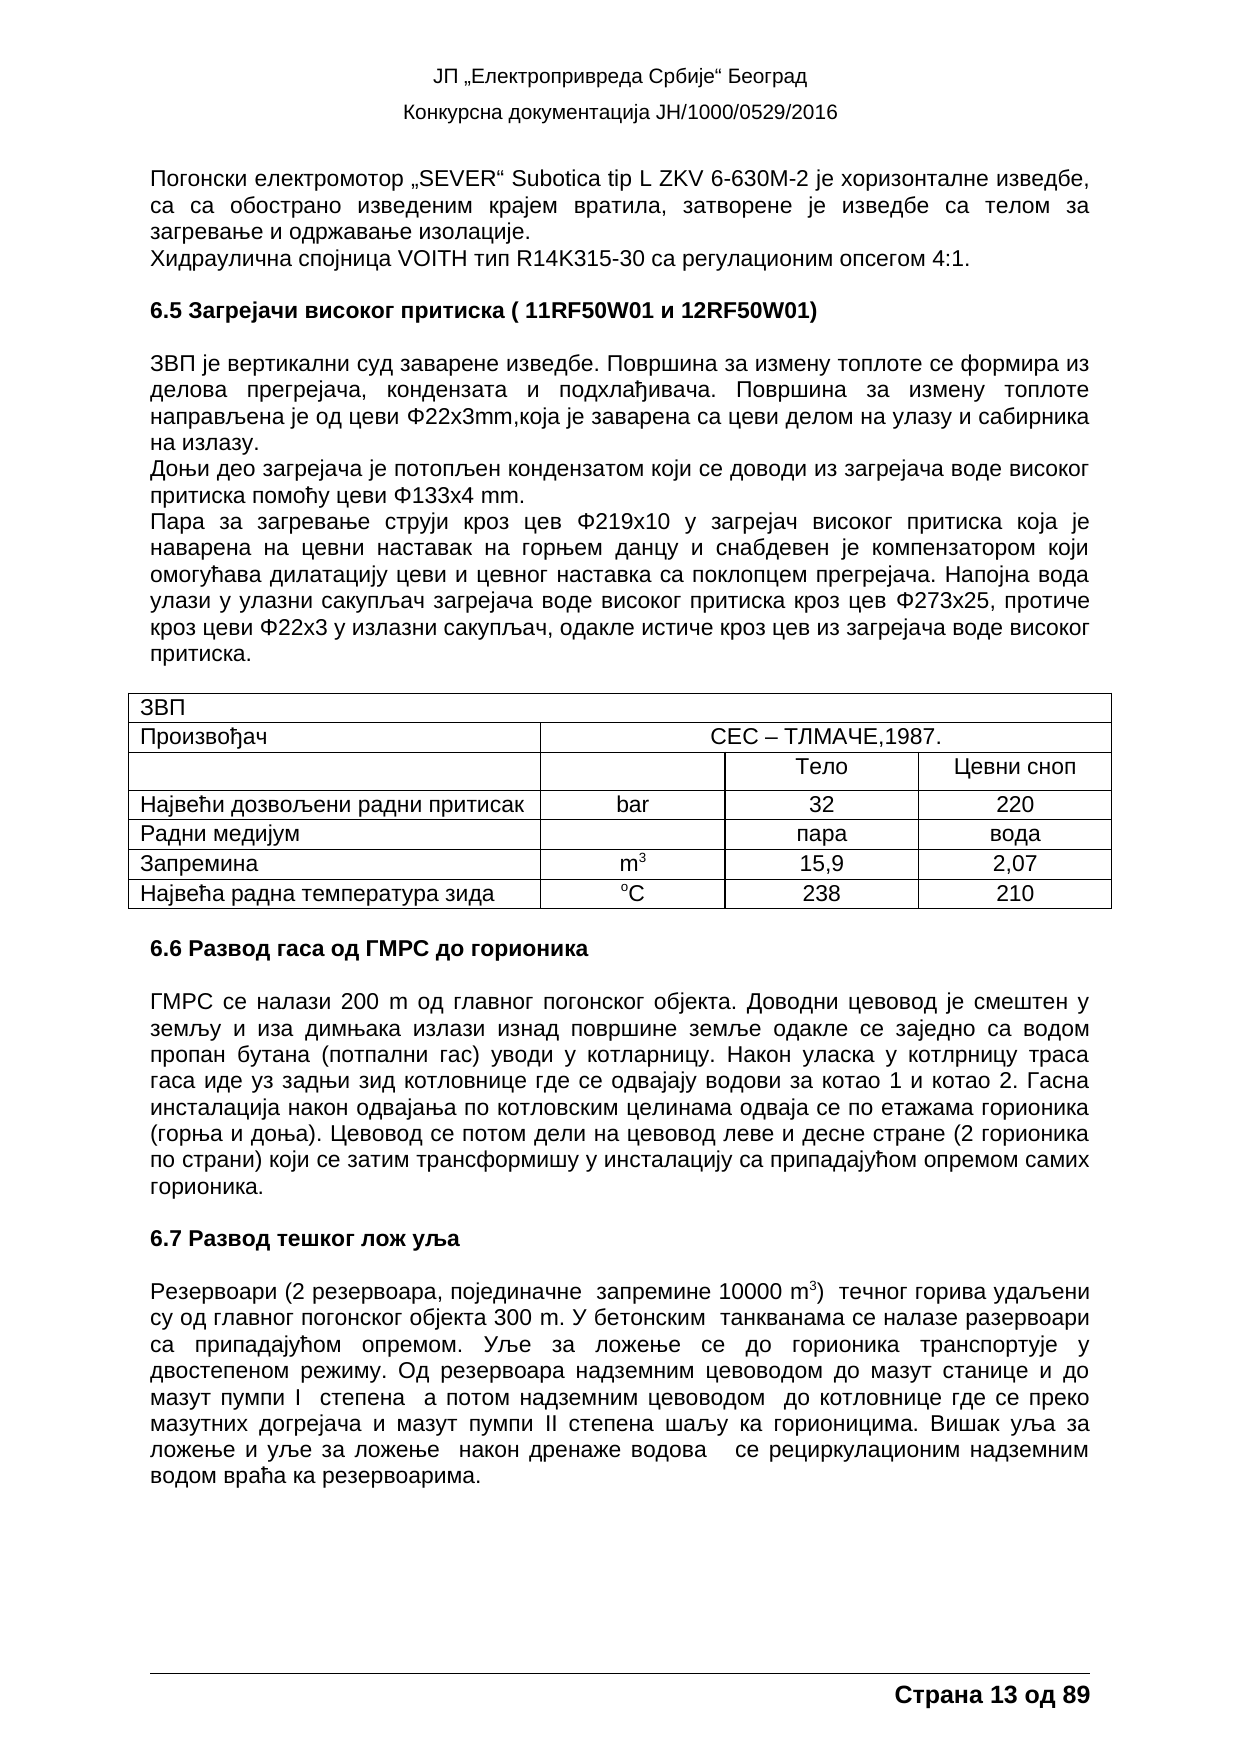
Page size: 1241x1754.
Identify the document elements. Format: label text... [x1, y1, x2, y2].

text Погонски електромотор „SEVER“ Subotica tip L ZKV 6-630M-2 је хоризонталне изведбе, са са обострано изведеним крајем вратила, затворене је изведбе са телом за загревање и одржавање изолације. [150, 165, 1090, 244]
table_cell Произвођач [129, 723, 540, 752]
text ЗВП је вертикални суд заварене изведбе. Површина за измену топлоте се формира из делова прегрејача, кондензата и подхлађивача. Површина за измену топлоте направљена је од цеви Φ22х3mm,која је заварена са цеви делом на улазу и сабирника на излазу. [150, 350, 1090, 455]
table_cell Највећи дозвољени радни притисак [129, 791, 540, 819]
table_cell 32 [726, 791, 918, 819]
table_header ЗВП [129, 694, 1111, 722]
table_cell оC [541, 880, 724, 908]
table_cell 2,07 [919, 850, 1111, 878]
text 6.6 Развод гаса од ГМРС до горионика [150, 935, 1090, 962]
table_cell вода [919, 820, 1111, 849]
table_cell 220 [919, 791, 1111, 819]
table_cell [541, 753, 724, 789]
text ГМРС се налази 200 m од главног погонског објекта. Доводни цевовод је смештен у земљу и иза димњака излази изнад површине земље одакле се заједно са водом пропан бутана (потпални гас) уводи у котларницу. Након уласка у котлрницу траса гаса иде уз задњи зид котловнице где се одвајају водови за котао 1 и котао 2. Гасна инсталација након одвајања по котловским целинама одваја се по етажама горионика (горња и доња). Цевовод се потом дели на цевовод леве и десне стране (2 горионика по страни) који се затим трансформишу у инсталацију са припадајућом опремом самих горионика. [150, 988, 1090, 1199]
table_cell Запремина [129, 850, 540, 878]
table_cell bar [541, 791, 724, 819]
text 6.5 Загрејачи високог притиска ( 11RF50W01 и 12RF50W01) [150, 297, 1090, 323]
table_cell Цевни сноп [919, 753, 1111, 789]
table_cell [129, 753, 540, 789]
table_cell пара [726, 820, 918, 849]
text Резервоари (2 резервоара, појединачне запремине 10000 m3) течног горива удаљени су од главног погонског објекта 300 m. У бетонским танкванама се налазе разервоари са припадајућом опремом. Уље за ложење се до горионика транспортује у двостепеном режиму. Од резервоара надземним цевоводом до мазут станице и до мазут пумпи I степена а потом надземним цевоводом до котловнице где се преко мазутних догрејача и мазут пумпи II степена шаљу ка горионицима. Вишак уља за ложење и уље за ложење након дренаже водова се рециркулационим надземним водом враћа ка резервоарима. [150, 1278, 1090, 1489]
text Хидраулична спојница VOITH тип R14K315-30 са регулационим опсегом 4:1. [150, 244, 1090, 271]
text Доњи део загрејача је потопљен кондензатом који се доводи из загрејача воде високог притиска помоћу цеви Φ133х4 mm. [150, 455, 1090, 508]
table_cell СЕС – ТЛМАЧЕ,1987. [541, 723, 1111, 752]
table_cell 238 [726, 880, 918, 908]
table_cell Највећа радна температура зида [129, 880, 540, 908]
table_cell [541, 820, 724, 849]
table_cell m3 [541, 850, 724, 878]
table_cell Тело [726, 753, 918, 789]
table_cell Радни медијум [129, 820, 540, 849]
table_cell 210 [919, 880, 1111, 908]
text Пара за загревање струји кроз цев Φ219х10 у загрејач високог притиска која је наварена на цевни наставак на горњем данцу и снабдевен је компензатором који омогућава дилатацију цеви и цевног наставка са поклопцем прегрејача. Напојна вода улази у улазни сакупљач загрејача воде високог притиска кроз цев Φ273х25, протиче кроз цеви Φ22х3 у излазни сакупљач, одакле истиче кроз цев из загрејача воде високог притиска. [150, 508, 1090, 666]
text 6.7 Развод тешког лож уља [150, 1225, 1090, 1252]
table_cell 15,9 [726, 850, 918, 878]
